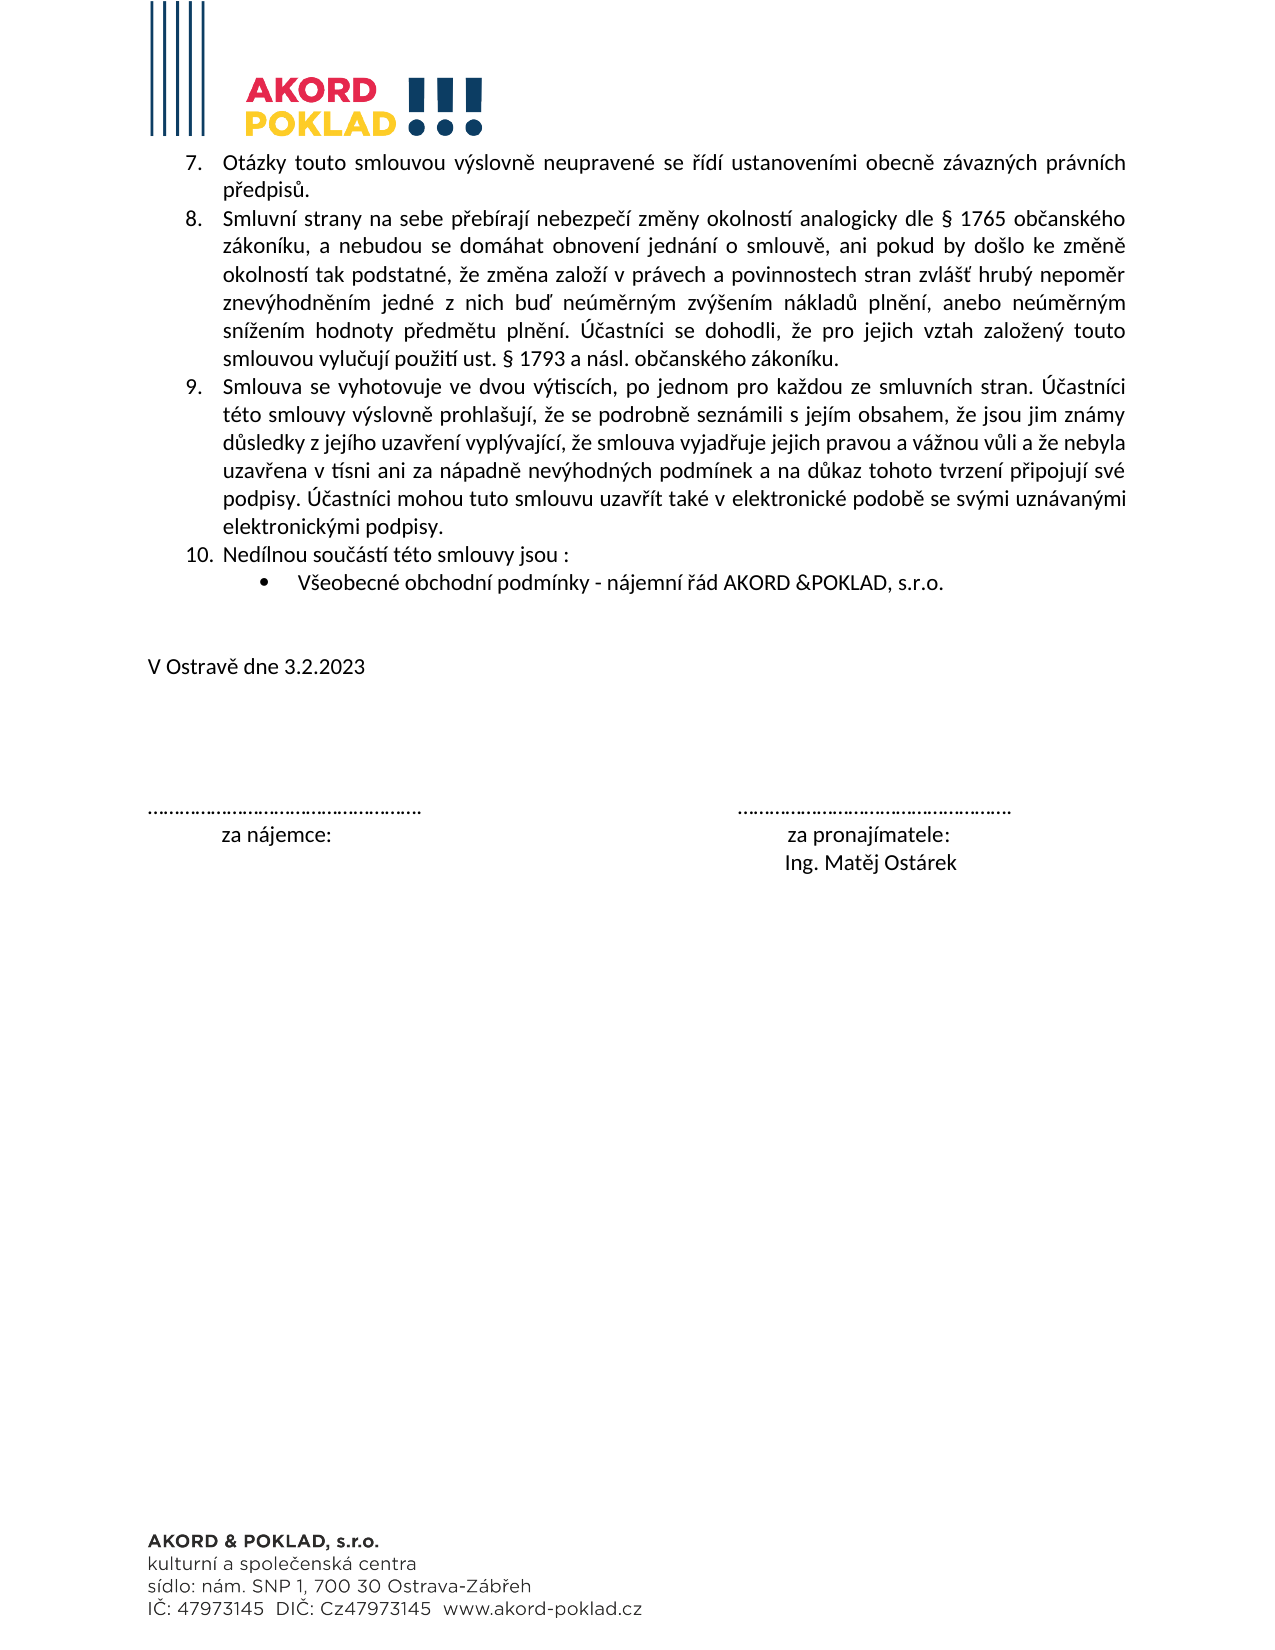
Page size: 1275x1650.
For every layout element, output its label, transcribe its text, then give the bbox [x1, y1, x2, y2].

list Smlouva se vyhotovuje ve dvou výtiscích, po jednom pro každou ze smluvních stran. Účastníci této smlouvy výslovně prohlašují, že se podrobně seznámili s jejím obsahem, že jsou jim známy důsledky z jejího uzavření vyplývající, že smlouva vyjadřuje jejich pravou a vážnou vůli a že nebyla uzavřena v tísni ani za nápadně nevýhodných podmínek a na důkaz tohoto tvrzení připojují své podpisy. Účastníci mohou tuto smlouvu uzavřít také v elektronické podobě se svými uznávanými elektronickými podpisy. [185, 372, 1127, 540]
text ……………………………………………. ……………………………………………. [148, 792, 1127, 820]
list Otázky touto smlouvou výslovně neupravené se řídí ustanoveními obecně závazných právních předpisů. [185, 148, 1127, 204]
text Ing. Matěj Ostárek [148, 848, 1127, 876]
list Nedílnou součástí této smlouvy jsou : [185, 540, 1127, 568]
picture [147, 1530, 642, 1618]
list Smluvní strany na sebe přebírají nebezpečí změny okolností analogicky dle § 1765 občanského zákoníku, a nebudou se domáhat obnovení jednání o smlouvě, ani pokud by došlo ke změně okolností tak podstatné, že změna založí v právech a povinnostech stran zvlášť hrubý nepoměr znevýhodněním jedné z nich buď neúměrným zvýšením nákladů plnění, anebo neúměrným snížením hodnoty předmětu plnění. Účastníci se dohodli, že pro jejich vztah založený touto smlouvou vylučují použití ust. § 1793 a násl. občanského zákoníku. [185, 204, 1127, 372]
text za nájemce: za pronajímatele: [148, 820, 1127, 848]
text V Ostravě dne 3.2.2023 [148, 652, 1127, 680]
picture [147, 1, 486, 139]
list Všeobecné obchodní podmínky - nájemní řád AKORD &POKLAD, s.r.o. [260, 568, 1127, 596]
